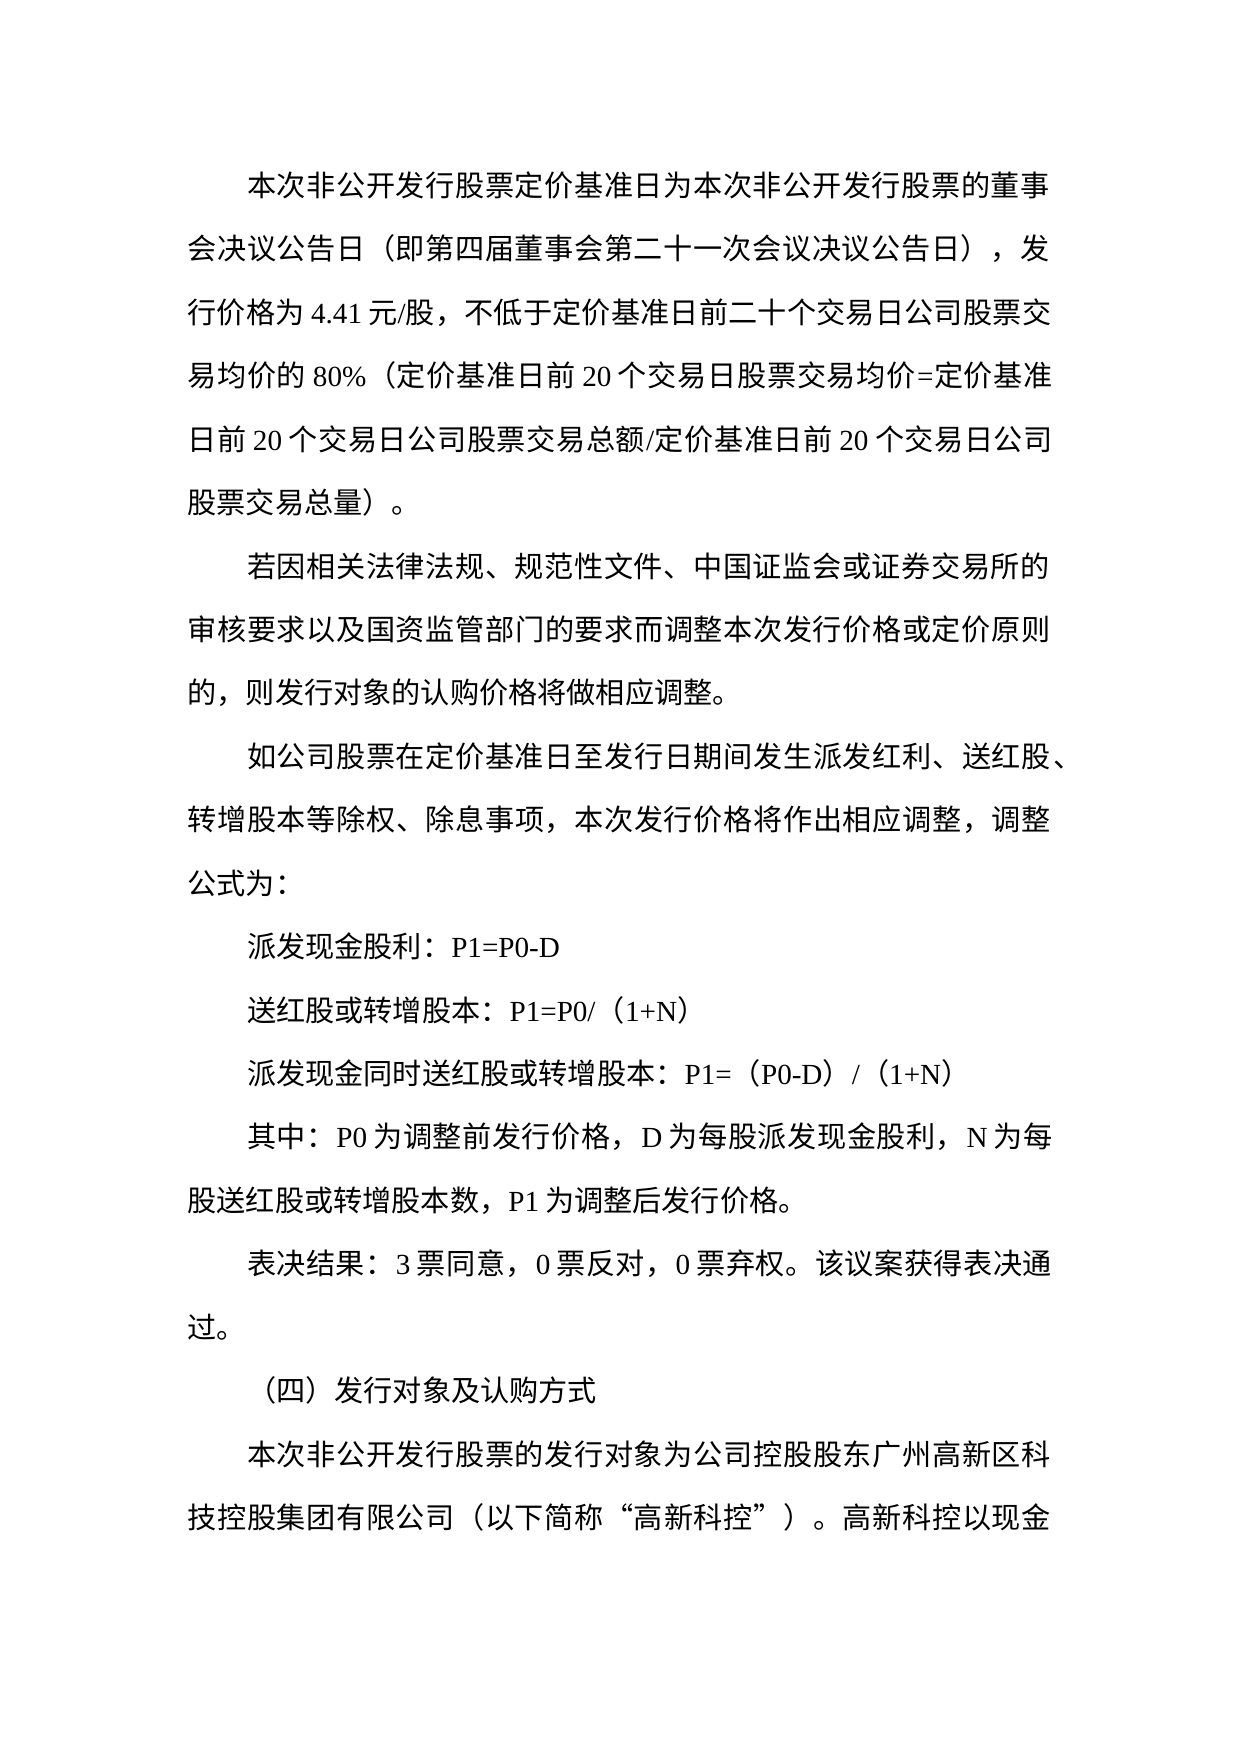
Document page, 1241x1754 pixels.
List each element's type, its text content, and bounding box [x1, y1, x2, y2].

text 本次非公开发行股票定价基准日为本次非公开发行股票的董事会决议公告日（即第四届董事会第二十一次会议决议公告日），发行价格为4.41元/股，不低于定价基准日前二十个交易日公司股票交易均价的80%（定价基准日前20个交易日股票交易均价=定价基准日前20个交易日公司股票交易总额/定价基准日前20个交易日公司股票交易总量）。 [187, 162, 1053, 522]
text （四）发行对象及认购方式 [187, 1368, 1053, 1410]
text 若因相关法律法规、规范性文件、中国证监会或证券交易所的审核要求以及国资监管部门的要求而调整本次发行价格或定价原则的，则发行对象的认购价格将做相应调整。 [187, 543, 1053, 712]
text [187, 1431, 1053, 1537]
text 其中：P0为调整前发行价格，D为每股派发现金股利，N为每股送红股或转增股本数，P1为调整后发行价格。 [187, 1114, 1053, 1220]
text 送红股或转增股本：P1=P0/（1+N） [187, 987, 1053, 1029]
text 表决结果：3票同意，0票反对，0票弃权。该议案获得表决通过。 [187, 1241, 1053, 1347]
text 派发现金股利：P1=P0-D [187, 924, 1053, 966]
text 派发现金同时送红股或转增股本：P1=（P0-D）/（1+N） [187, 1051, 1053, 1093]
text 如公司股票在定价基准日至发行日期间发生派发红利、送红股、转增股本等除权、除息事项，本次发行价格将作出相应调整，调整公式为： [187, 733, 1053, 903]
